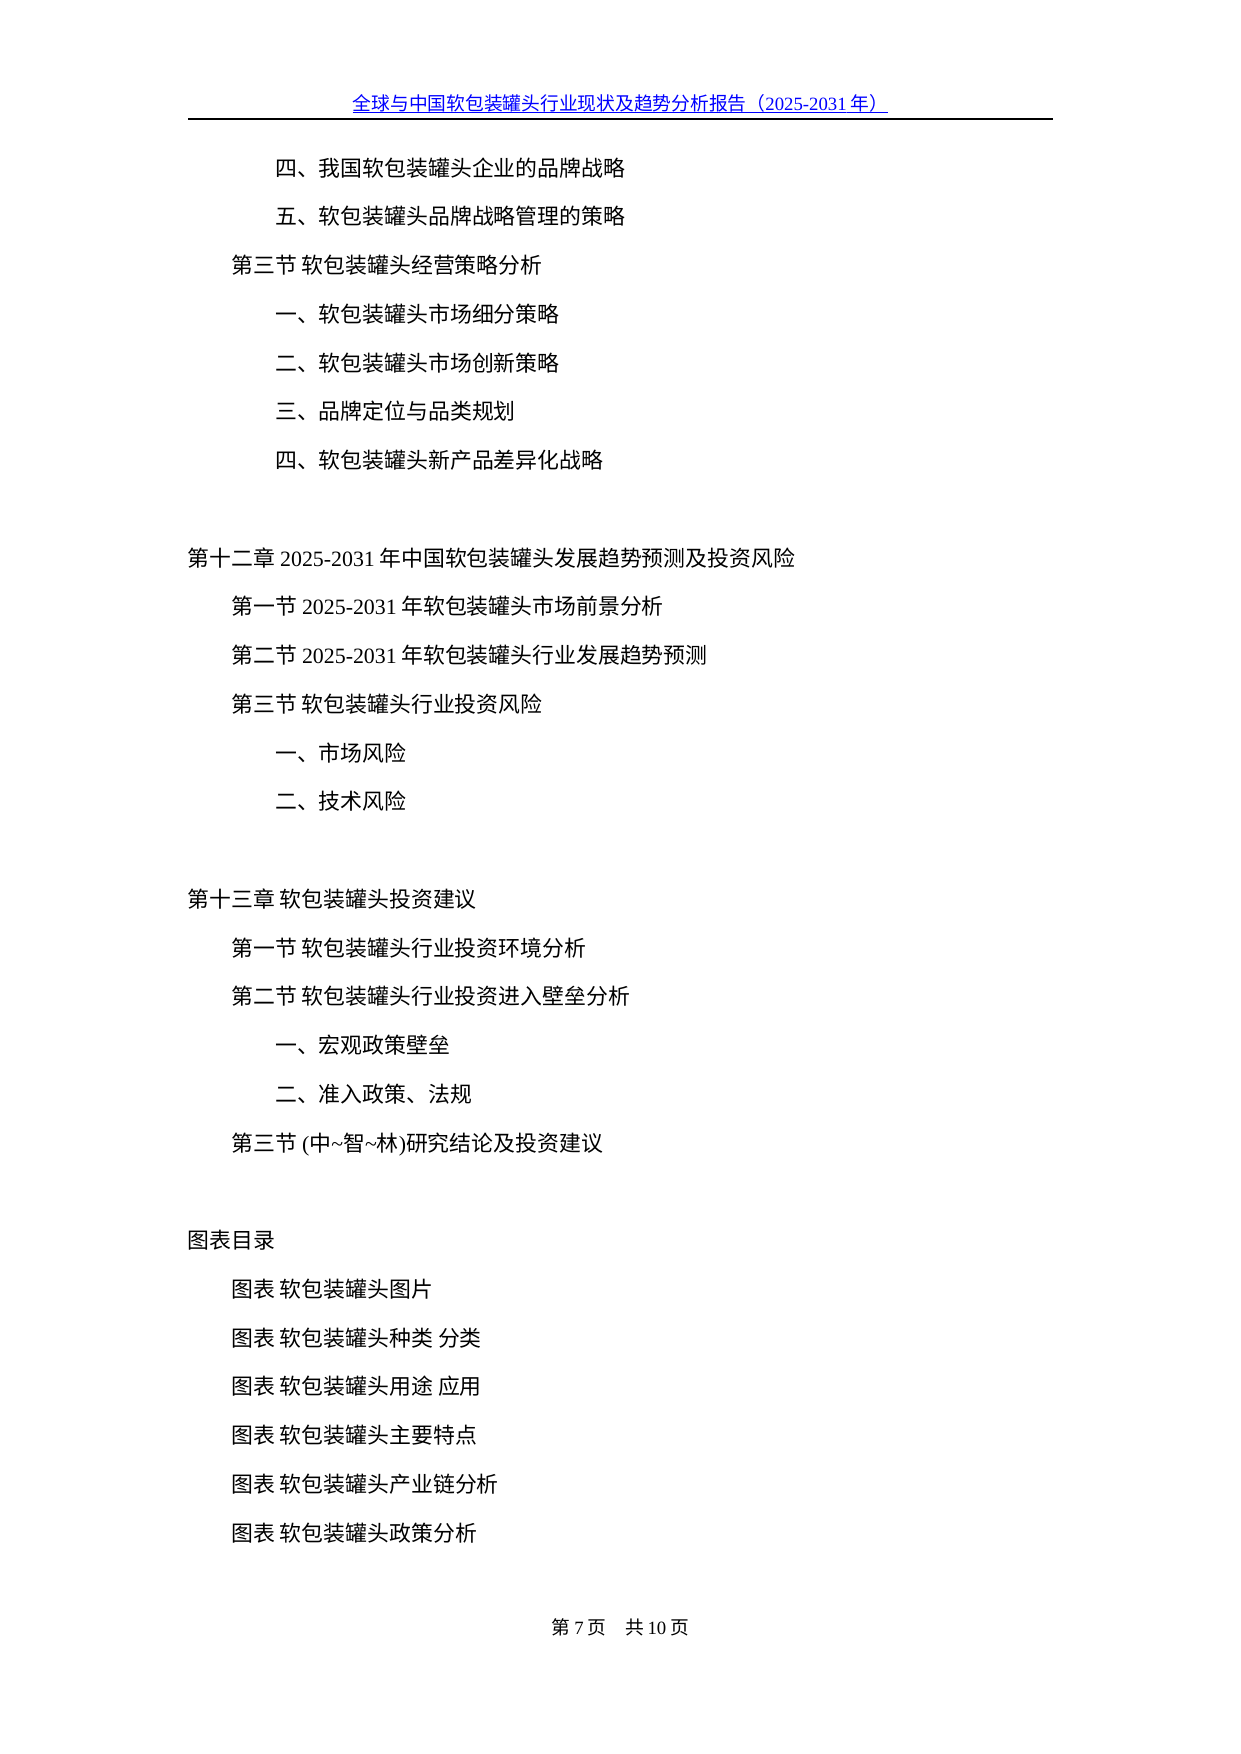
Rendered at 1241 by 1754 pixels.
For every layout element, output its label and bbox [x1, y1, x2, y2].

text [187, 150, 1053, 1548]
